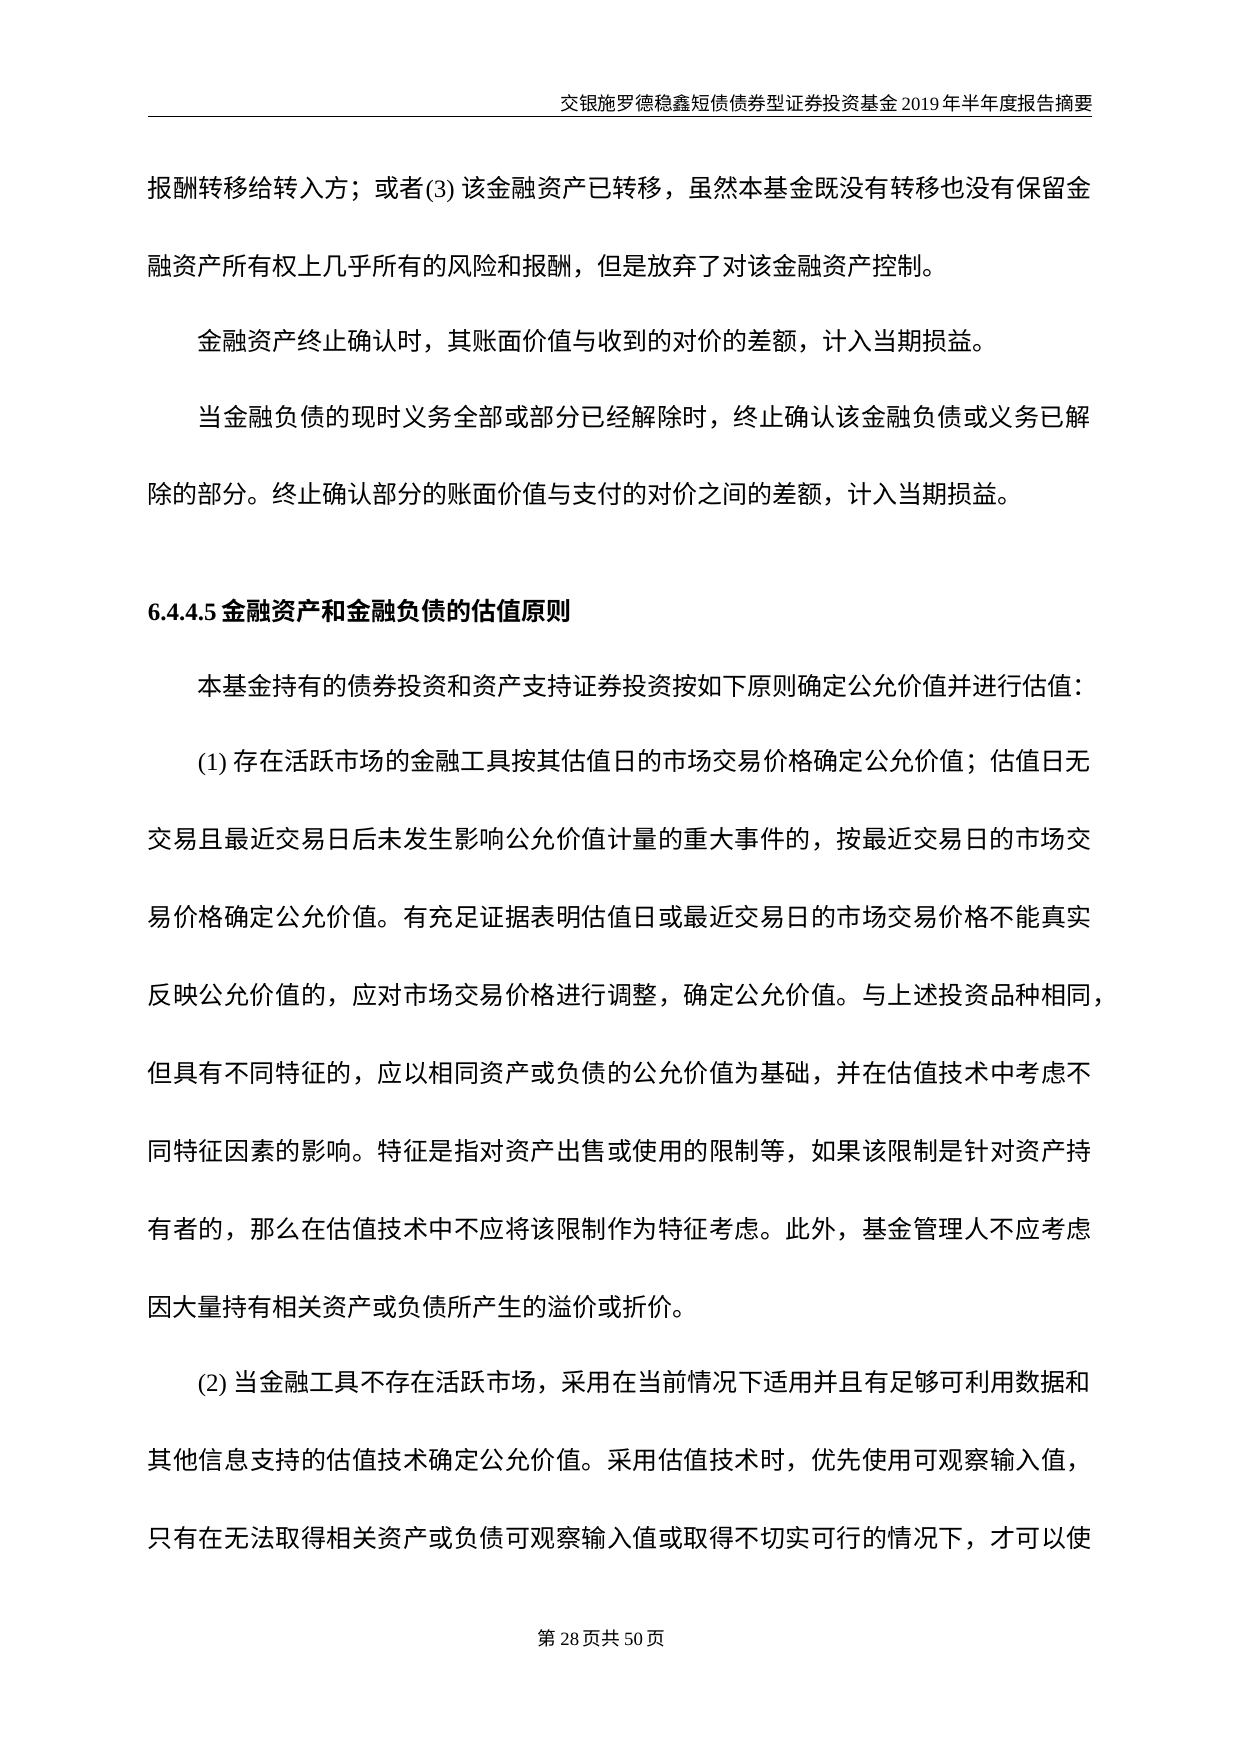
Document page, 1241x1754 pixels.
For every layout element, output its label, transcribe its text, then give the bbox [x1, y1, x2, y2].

text (1) 存在活跃市场的金融工具按其估值日的市场交易价格确定公允价值；估值日无交易且最近交易日后未发生影响公允价值计量的重大事件的，按最近交易日的市场交易价格确定公允价值。有充足证据表明估值日或最近交易日的市场交易价格不能真实反映公允价值的，应对市场交易价格进行调整，确定公允价值。与上述投资品种相同，但具有不同特征的，应以相同资产或负债的公允价值为基础，并在估值技术中考虑不同特征因素的影响。特征是指对资产出售或使用的限制等，如果该限制是针对资产持有者的，那么在估值技术中不应将该限制作为特征考虑。此外，基金管理人不应考虑因大量持有相关资产或负债所产生的溢价或折价。 [148, 727, 1092, 1338]
text 本基金持有的债券投资和资产支持证券投资按如下原则确定公允价值并进行估值： [148, 652, 1092, 717]
text 金融资产终止确认时，其账面价值与收到的对价的差额，计入当期损益。 [148, 307, 1092, 372]
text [148, 1348, 1092, 1569]
text 当金融负债的现时义务全部或部分已经解除时，终止确认该金融负债或义务已解除的部分。终止确认部分的账面价值与支付的对价之间的差额，计入当期损益。 [148, 383, 1092, 526]
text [148, 154, 1092, 297]
text 6.4.4.5金融资产和金融负债的估值原则 [148, 577, 1092, 642]
